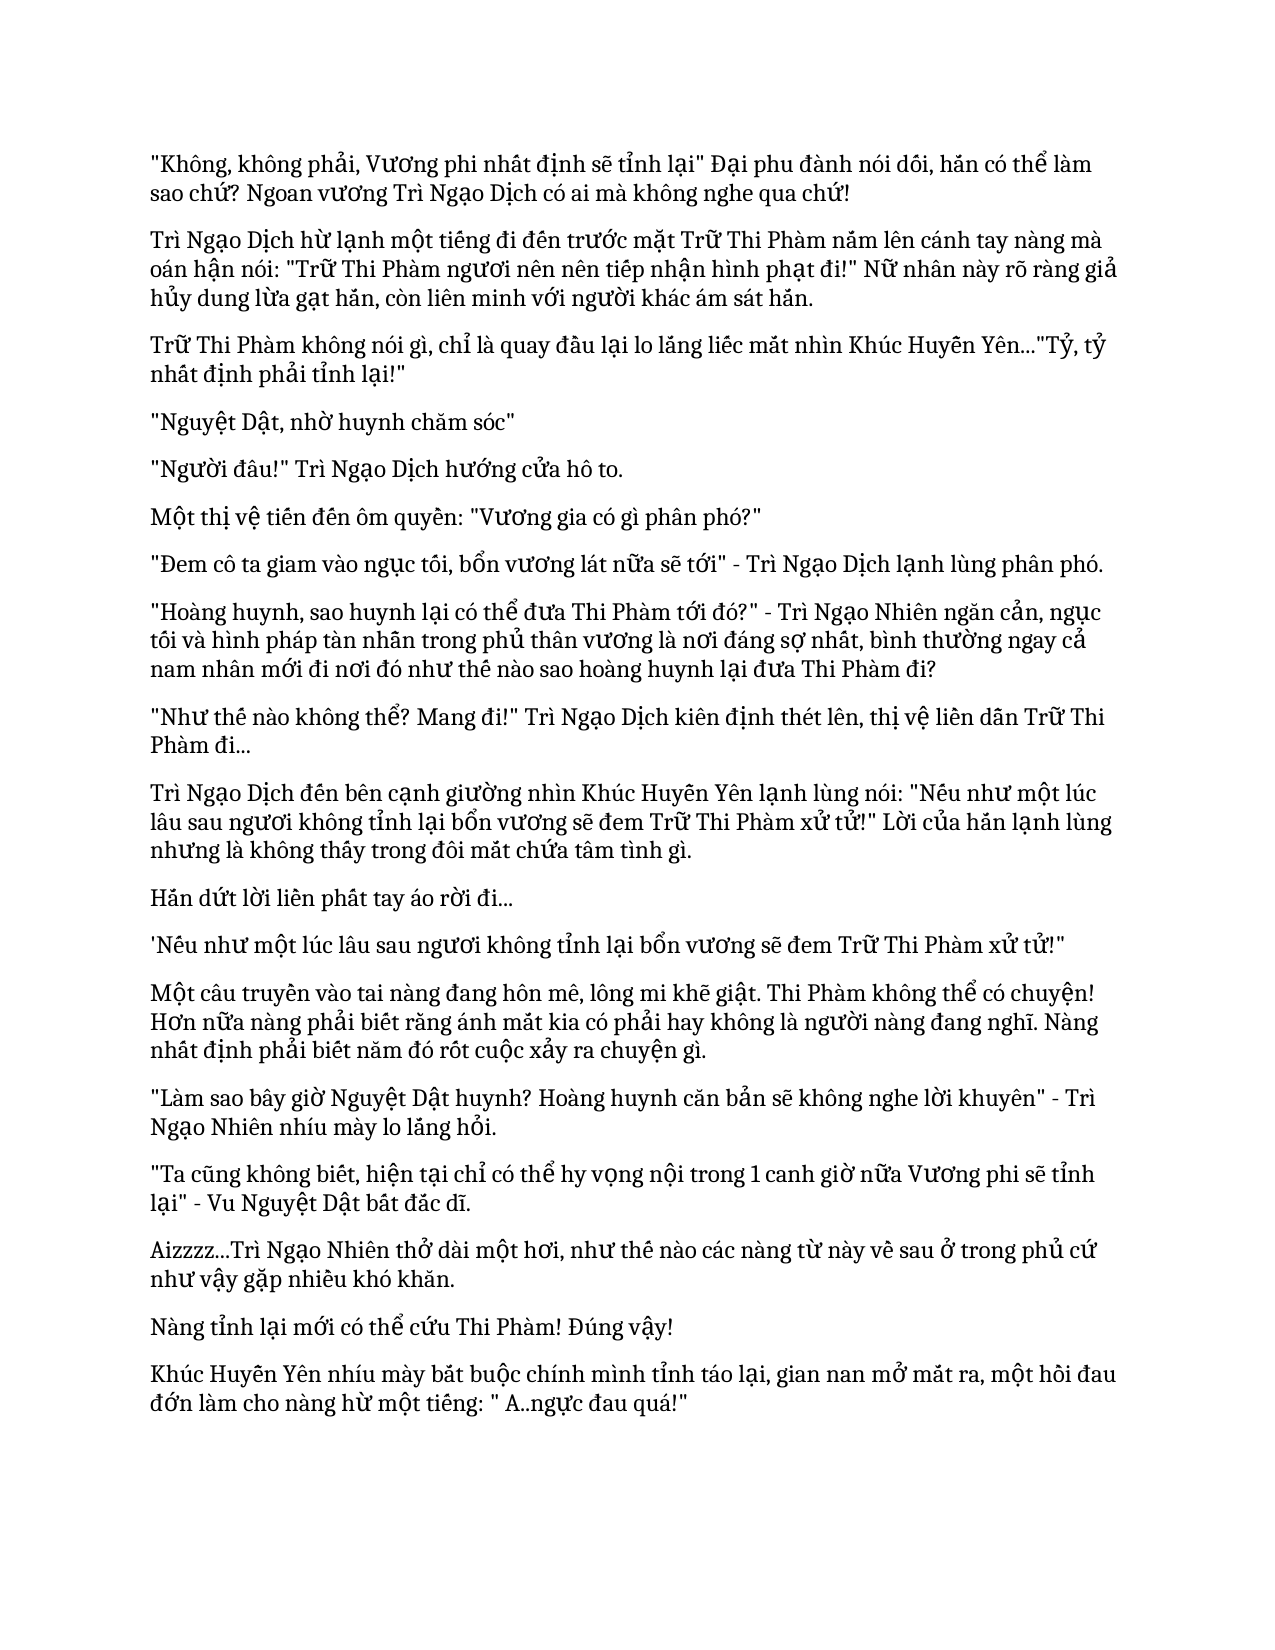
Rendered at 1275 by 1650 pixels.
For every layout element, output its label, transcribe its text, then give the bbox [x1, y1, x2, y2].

text "Như thế nào không thể? Mang đi!" Trì Ngạo Dịch kiên định thét lên, thị vệ liền dẫn Trữ Thi Phàm đi... [150, 702, 1125, 760]
text Trữ Thi Phàm không nói gì, chỉ là quay đầu lại lo lắng liếc mắt nhìn Khúc Huyễn Yên..."Tỷ, tỷ nhất định phải tỉnh lại!" [150, 331, 1125, 389]
text "Nguyệt Dật, nhờ huynh chăm sóc" [150, 407, 1125, 436]
text "Ta cũng không biết, hiện tại chỉ có thể hy vọng nội trong 1 canh giờ nữa Vương phi sẽ tỉnh lại" - Vu Nguyệt Dật bất đắc dĩ. [150, 1160, 1125, 1217]
text Một câu truyền vào tai nàng đang hôn mê, lông mi khẽ giật. Thi Phàm không thể có chuyện! Hơn nữa nàng phải biết rằng ánh mắt kia có phải hay không là người nàng đang nghĩ. Nàng nhất định phải biết năm đó rốt cuộc xảy ra chuyện gì. [150, 979, 1125, 1065]
text Nàng tỉnh lại mới có thể cứu Thi Phàm! Đúng vậy! [150, 1312, 1125, 1341]
text "Làm sao bây giờ Nguyệt Dật huynh? Hoàng huynh căn bản sẽ không nghe lời khuyên" - Trì Ngạo Nhiên nhíu mày lo lắng hỏi. [150, 1084, 1125, 1141]
text "Không, không phải, Vương phi nhất định sẽ tỉnh lại" Đại phu đành nói dối, hắn có thể làm sao chứ? Ngoan vương Trì Ngạo Dịch có ai mà không nghe qua chứ! [150, 150, 1125, 207]
text "Hoàng huynh, sao huynh lại có thể đưa Thi Phàm tới đó?" - Trì Ngạo Nhiên ngăn cản, ngục tối và hình pháp tàn nhẫn trong phủ thân vương là nơi đáng sợ nhất, bình thường ngay cả nam nhân mới đi nơi đó như thế nào sao hoàng huynh lại đưa Thi Phàm đi? [150, 597, 1125, 684]
text Khúc Huyễn Yên nhíu mày bắt buộc chính mình tỉnh táo lại, gian nan mở mắt ra, một hồi đau đớn làm cho nàng hừ một tiếng: " A..ngực đau quá!" [150, 1360, 1125, 1417]
text Một thị vệ tiến đến ôm quyền: "Vương gia có gì phân phó?" [150, 502, 1125, 531]
text Hắn dứt lời liền phất tay áo rời đi... [150, 884, 1125, 912]
text Trì Ngạo Dịch đến bên cạnh giường nhìn Khúc Huyễn Yên lạnh lùng nói: "Nếu như một lúc lâu sau ngươi không tỉnh lại bổn vương sẽ đem Trữ Thi Phàm xử tử!" Lời của hắn lạnh lùng nhưng là không thấy trong đôi mắt chứa tâm tình gì. [150, 779, 1125, 865]
text "Người đâu!" Trì Ngạo Dịch hướng cửa hô to. [150, 455, 1125, 484]
text 'Nếu như một lúc lâu sau ngươi không tỉnh lại bổn vương sẽ đem Trữ Thi Phàm xử tử!" [150, 931, 1125, 960]
text Trì Ngạo Dịch hừ lạnh một tiếng đi đến trước mặt Trữ Thi Phàm nắm lên cánh tay nàng mà oán hận nói: "Trữ Thi Phàm ngươi nên nên tiếp nhận hình phạt đi!" Nữ nhân này rõ ràng giả hủy dung lừa gạt hắn, còn liên minh với người khác ám sát hắn. [150, 226, 1125, 312]
text "Đem cô ta giam vào ngục tối, bổn vương lát nữa sẽ tới" - Trì Ngạo Dịch lạnh lùng phân phó. [150, 550, 1125, 579]
text Aizzzz...Trì Ngạo Nhiên thở dài một hơi, như thế nào các nàng từ này về sau ở trong phủ cứ như vậy gặp nhiều khó khăn. [150, 1236, 1125, 1294]
